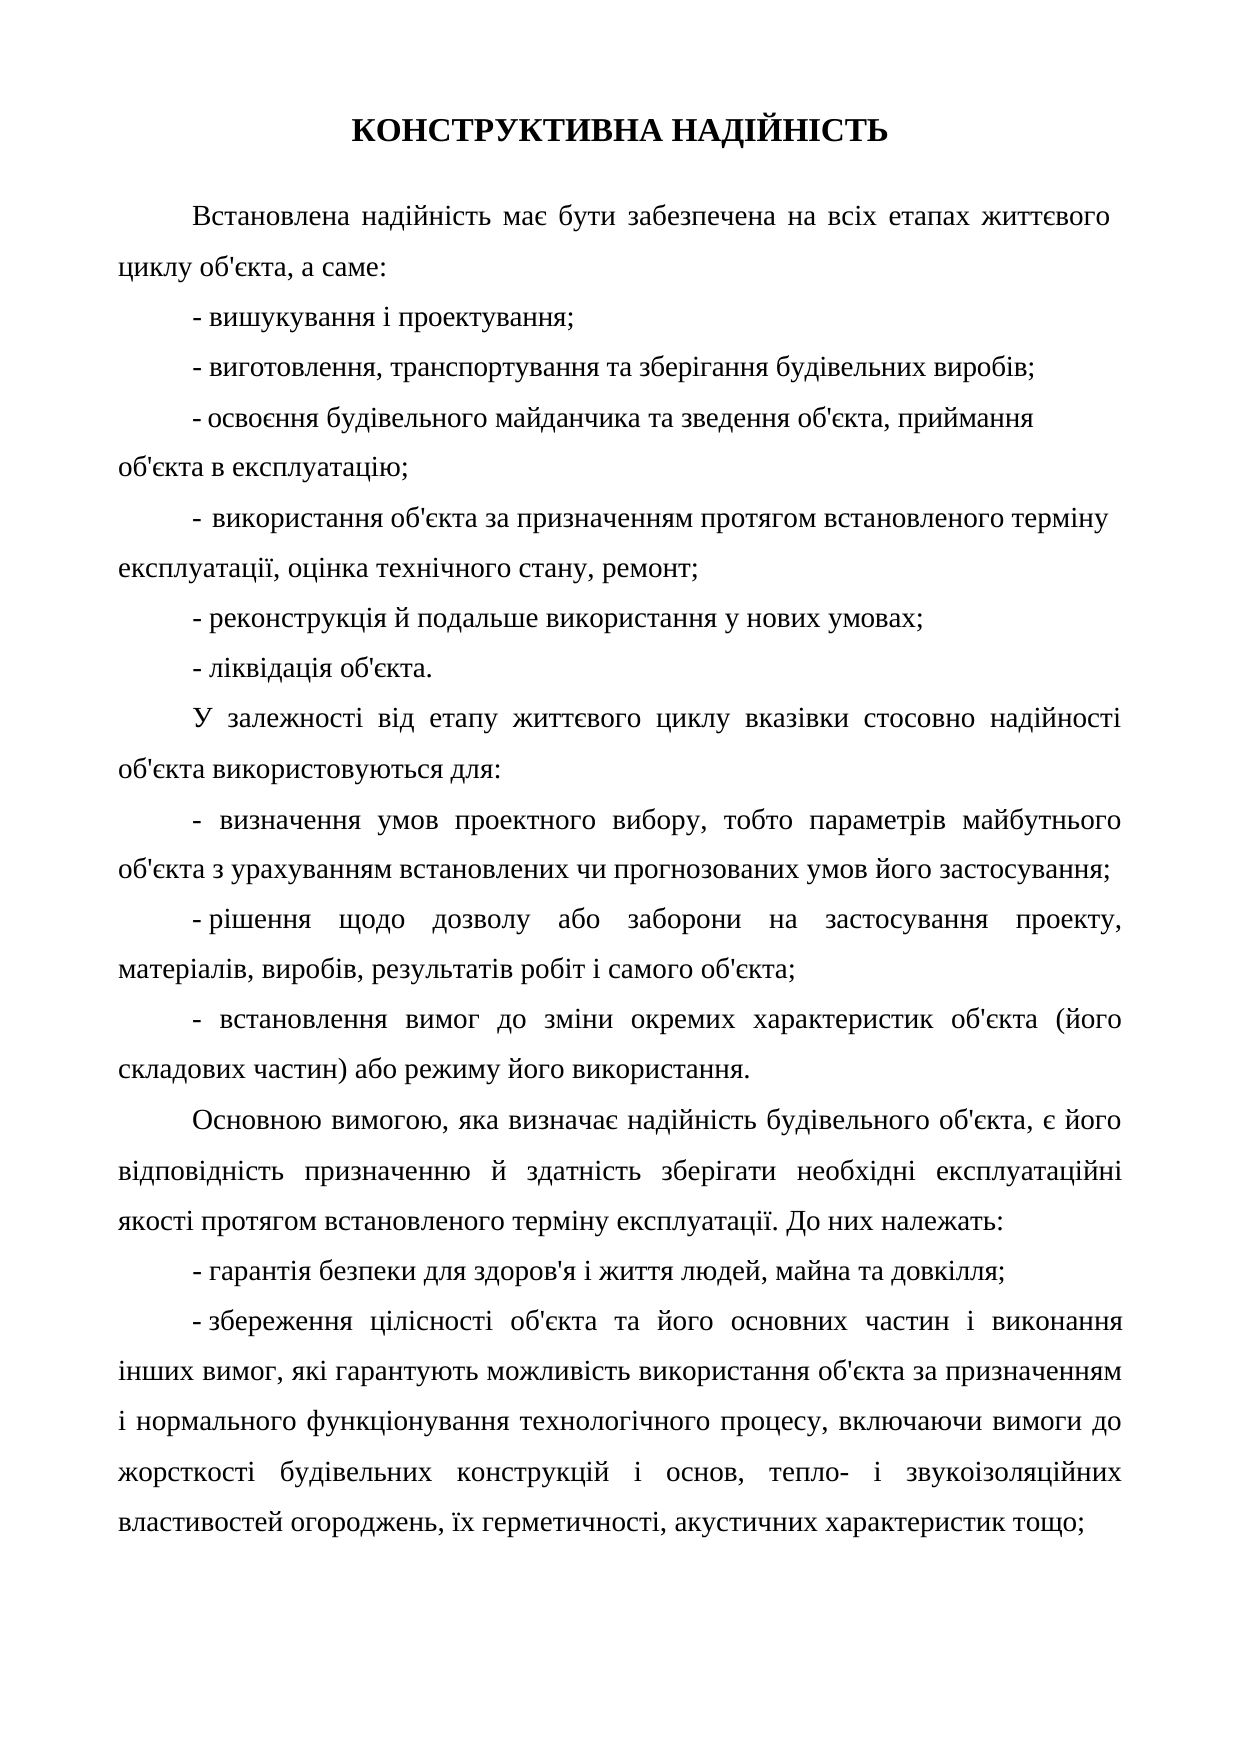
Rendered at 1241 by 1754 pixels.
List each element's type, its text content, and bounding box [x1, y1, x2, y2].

list вишукування і проектування; [192, 300, 1137, 332]
list визначення умов проектного вибору, тобто параметрів майбутнього об'єкта з урахуванням встановлених чи прогнозованих умов його застосування; [118, 802, 1122, 885]
list реконструкція й подальше використання у нових умовах; [192, 601, 1137, 634]
text Основною вимогою, яка визначає надійність будівельного об'єкта, є його відповідність призначенню й здатність зберігати необхідні експлуатаційні якості протягом встановленого терміну експлуатації. До них належать: [118, 1102, 1122, 1237]
list рішення щодо дозволу або заборони на застосування проекту, матеріалів, виробів, результатів робіт і самого об'єкта; [118, 901, 1122, 984]
text Встановлена надійність має бути забезпечена на всіх етапах життєвого циклу об'єкта, а саме: [118, 198, 1137, 283]
list виготовлення, транспортування та зберігання будівельних виробів; [192, 349, 1137, 383]
list гарантія безпеки для здоров'я і життя людей, майна та довкілля; [192, 1254, 1137, 1287]
list освоєння будівельного майданчика та зведення об'єкта, приймання об'єкта в експлуатацію; [118, 400, 1122, 483]
list ліквідація об'єкта. [192, 651, 1137, 684]
list встановлення вимог до зміни окремих характеристик об'єкта (його складових частин) або режиму його використання. [118, 1001, 1122, 1085]
subtitle КОНСТРУКТИВНА НАДІЙНІСТЬ [103, 111, 1137, 149]
list збереження цілісності об'єкта та його основних частин і виконання інших вимог, які гарантують можливість використання об'єкта за призначенням і нормального функціонування технологічного процесу, включаючи вимоги до жорсткості будівельних конструкцій і основ, тепло- і звукоізоляційних властивостей огороджень, їх герметичності, акустичних характеристик тощо; [118, 1303, 1123, 1538]
text У залежності від етапу життєвого циклу вказівки стосовно надійності об'єкта використовуються для: [118, 701, 1122, 785]
list використання об'єкта за призначенням протягом встановленого терміну експлуатації, оцінка технічного стану, ремонт; [118, 500, 1122, 584]
